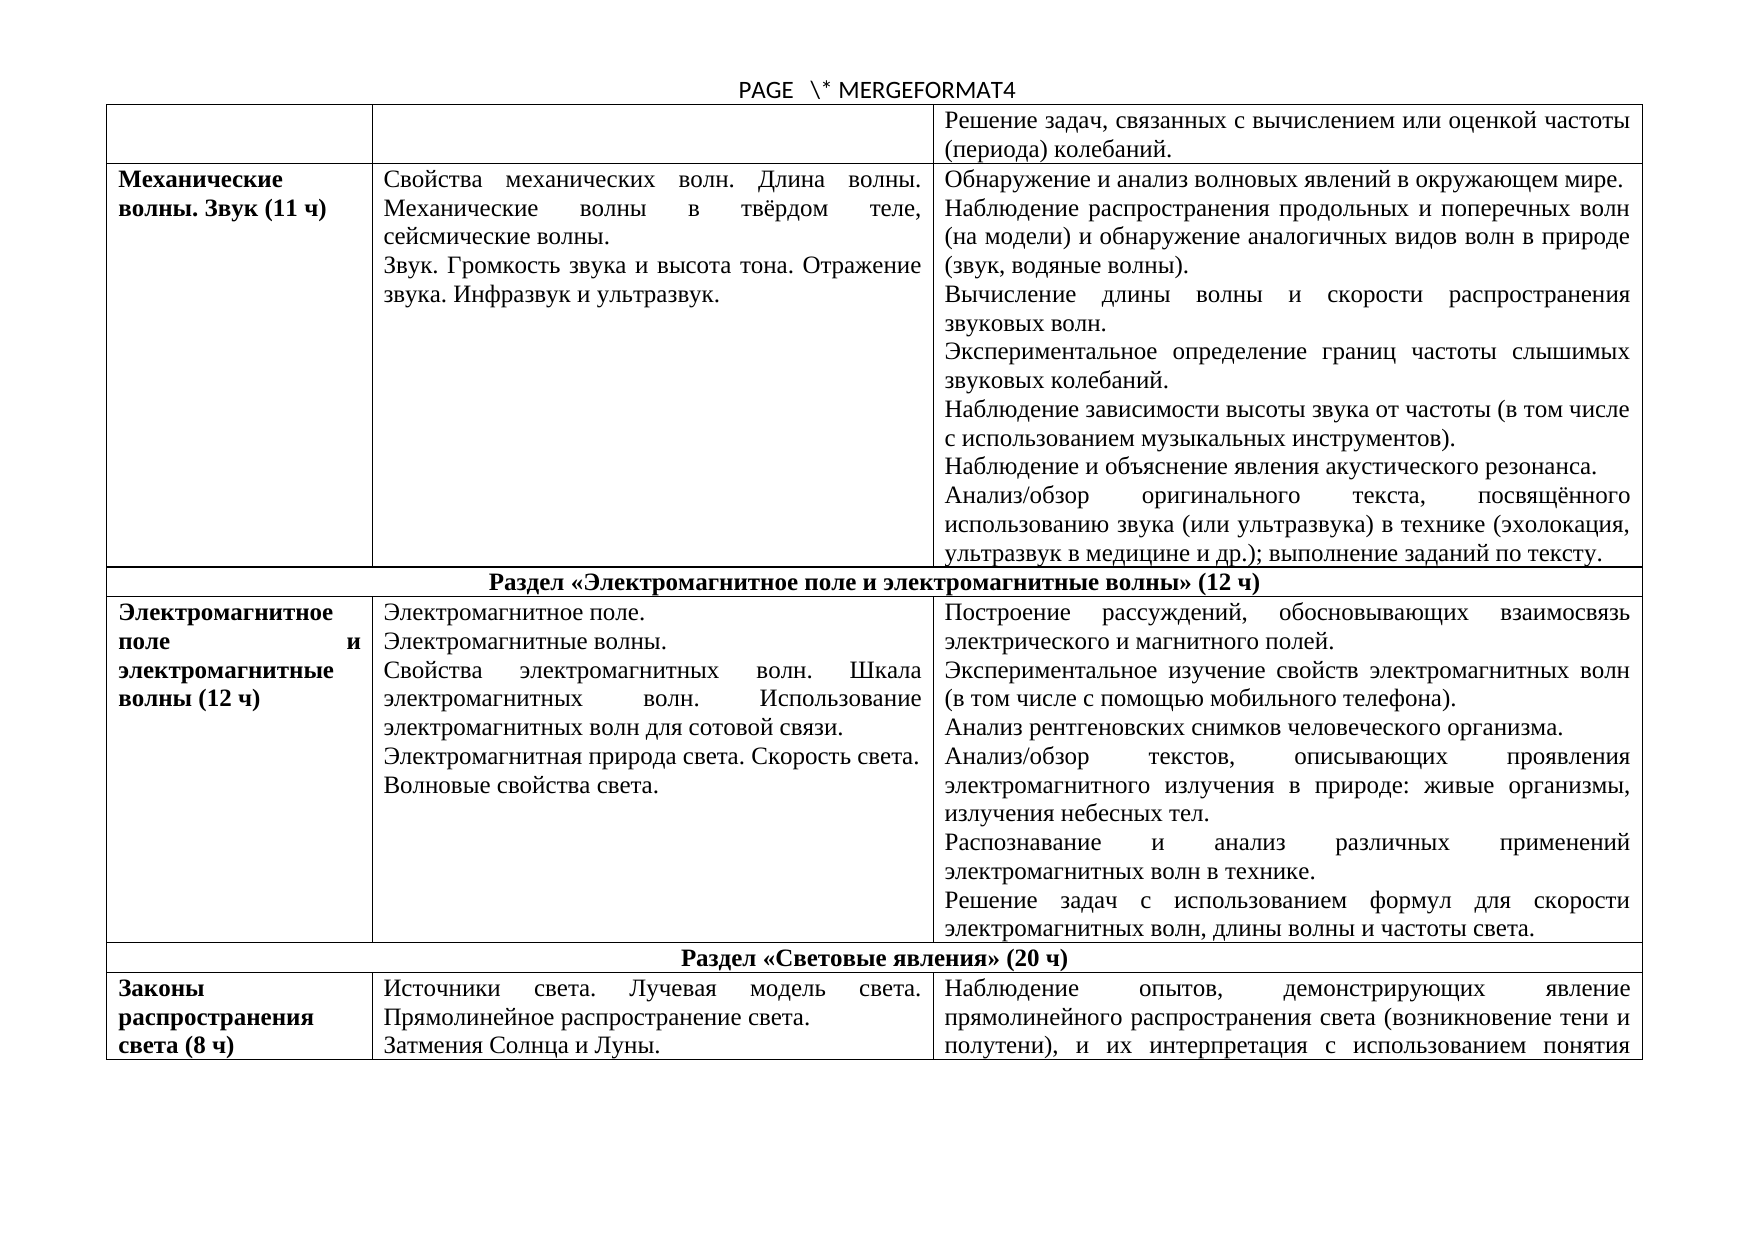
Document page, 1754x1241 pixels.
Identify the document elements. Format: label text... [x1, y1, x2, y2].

table_cell Построение рассуждений, обосновывающих взаимосвязь электрического и магнитного полей. Экспериментальное изучение свойств электромагнитных волн (в том числе с помощью мобильного телефона). Анализ рентгеновских снимков человеческого организма. Анализ/обзор текстов, описывающих проявления электромагнитного излучения в природе: живые организмы, излучения небесных тел. Распознавание и анализ различных применений электромагнитных волн в технике. Решение задач с использованием формул для скорости электромагнитных волн, длины волны и частоты света. [934, 597, 1642, 942]
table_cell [107, 105, 372, 163]
table_cell Раздел «Световые явления» (20 ч) [107, 943, 1642, 972]
table_cell Электромагнитное поле и электромагнитные волны (12 ч) [107, 597, 372, 942]
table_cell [934, 105, 1642, 163]
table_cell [107, 973, 372, 1059]
table_cell Свойства механических волн. Длина волны. Механические волны в твёрдом теле, сейсмические волны. Звук. Громкость звука и высота тона. Отражение звука. Инфразвук и ультразвук. [373, 164, 933, 566]
table_cell Механические волны. Звук (11 ч) [107, 164, 372, 566]
table_cell Электромагнитное поле. Электромагнитные волны. Свойства электромагнитных волн. Шкала электромагнитных волн. Использование электромагнитных волн для сотовой связи. Электромагнитная природа света. Скорость света. Волновые свойства света. [373, 597, 933, 942]
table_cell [934, 973, 1642, 1059]
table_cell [373, 973, 933, 1059]
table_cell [373, 105, 933, 163]
table_cell Раздел «Электромагнитное поле и электромагнитные волны» (12 ч) [107, 568, 1642, 596]
table_cell Обнаружение и анализ волновых явлений в окружающем мире. Наблюдение распространения продольных и поперечных волн (на модели) и обнаружение аналогичных видов волн в природе (звук, водяные волны). Вычисление длины волны и скорости распространения звуковых волн. Экспериментальное определение границ частоты слышимых звуковых колебаний. Наблюдение зависимости высоты звука от частоты (в том числе с использованием музыкальных инструментов). Наблюдение и объяснение явления акустического резонанса. Анализ/обзор оригинального текста, посвящённого использованию звука (или ультразвука) в технике (эхолокация, ультразвук в медицине и др.); выполнение заданий по тексту. [934, 164, 1642, 566]
